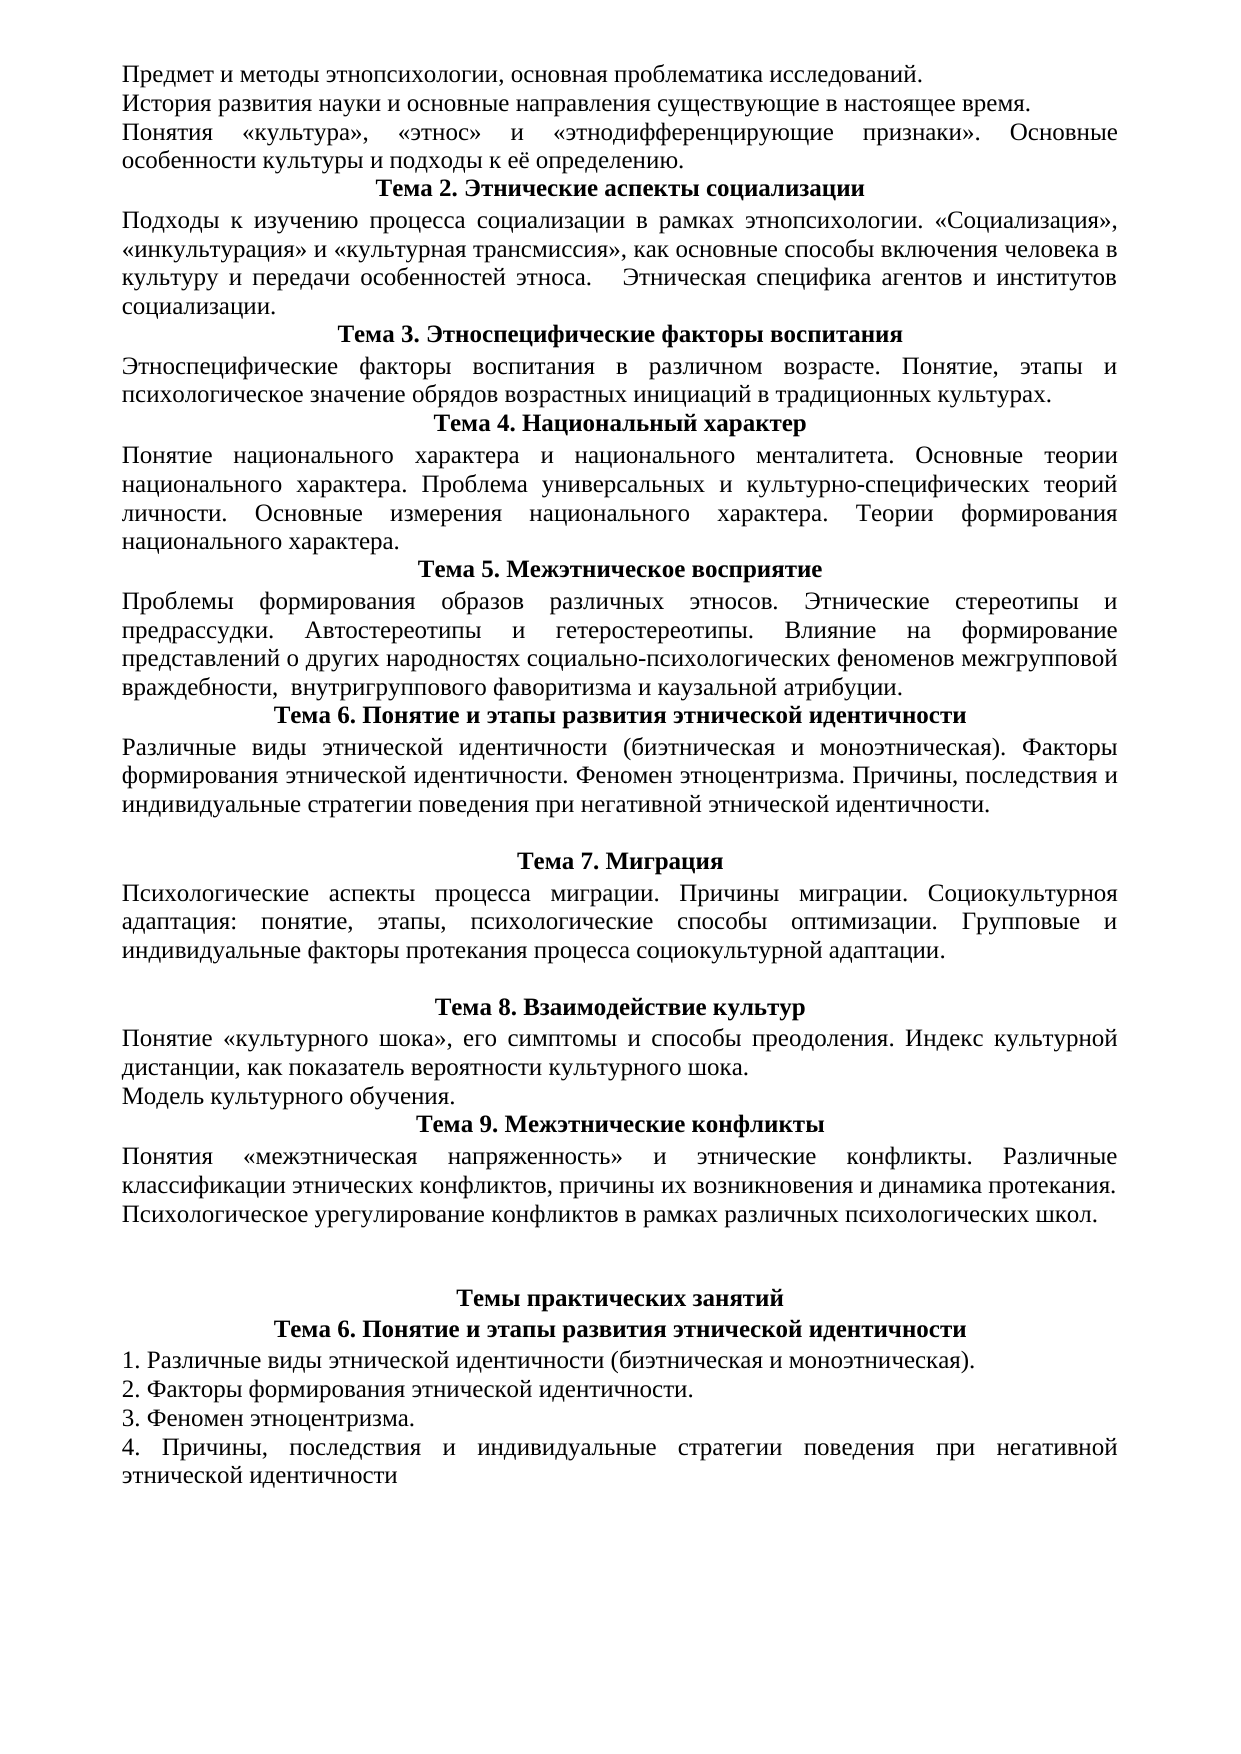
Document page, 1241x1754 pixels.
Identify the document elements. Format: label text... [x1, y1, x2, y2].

table_cell Различные виды этнической идентичности (биэтническая и моноэтническая). Факторы формирования этнической идентичности. Феномен этноцентризма. Причины, последствия и индивидуальные стратегии поведения при негативной этнической идентичности. [118, 732, 1122, 846]
table_cell Понятия «межэтническая напряженность» и этнические конфликты. Различные классификации этнических конфликтов, причины их возникновения и динамика протекания. Психологическое урегулирование конфликтов в рамках различных психологических школ. [118, 1141, 1122, 1283]
table_cell 1. Различные виды этнической идентичности (биэтническая и моноэтническая). 2. Факторы формирования этнической идентичности. 3. Феномен этноцентризма. 4. Причины, последствия и индивидуальные стратегии поведения при негативной этнической идентичности [118, 1346, 1122, 1516]
table_cell Этноспецифические факторы воспитания в различном возрасте. Понятие, этапы и психологическое значение обрядов возрастных инициаций в традиционных культурах. [118, 351, 1122, 408]
table_cell Темы практических занятий [118, 1284, 1122, 1312]
table_cell Тема 3. Этноспецифические факторы воспитания [118, 319, 1122, 351]
table_cell Тема 2. Этнические аспекты социализации [118, 173, 1122, 205]
table_cell Психологические аспекты процесса миграции. Причины миграции. Социокультурноя адаптация: понятие, этапы, психологические способы оптимизации. Групповые и индивидуальные факторы протекания процесса социокультурной адаптации. [118, 878, 1122, 992]
table_cell Тема 6. Понятие и этапы развития этнической идентичности [118, 700, 1122, 732]
table_cell Понятие национального характера и национального менталитета. Основные теории национального характера. Проблема универсальных и культурно-специфических теорий личности. Основные измерения национального характера. Теории формирования национального характера. [118, 440, 1122, 554]
table_cell Подходы к изучению процесса социализации в рамках этнопсихологии. «Социализация», «инкультурация» и «культурная трансмиссия», как основные способы включения человека в культуру и передачи особенностей этноса. Этническая специфика агентов и институтов социализации. [118, 205, 1122, 319]
table_cell Тема 9. Межэтнические конфликты [118, 1110, 1122, 1141]
table_cell Тема 4. Национальный характер [118, 409, 1122, 440]
table_cell Понятие «культурного шока», его симптомы и способы преодоления. Индекс культурной дистанции, как показатель вероятности культурного шока. Модель культурного обучения. [118, 1024, 1122, 1109]
table_cell Проблемы формирования образов различных этносов. Этнические стереотипы и предрассудки. Автостереотипы и гетеростереотипы. Влияние на формирование представлений о других народностях социально-психологических феноменов межгрупповой враждебности, внутригруппового фаворитизма и каузальной атрибуции. [118, 586, 1122, 700]
table_cell Тема 5. Межэтническое восприятие [118, 554, 1122, 586]
table_cell Тема 6. Понятие и этапы развития этнической идентичности [118, 1314, 1122, 1346]
table_header Предмет и методы этнопсихологии, основная проблематика исследований. История развития науки и основные направления существующие в настоящее время. Понятия «культура», «этнос» и «этнодифференцирующие признаки». Основные особенности культуры и подходы к её определению. [118, 59, 1122, 173]
table_cell Тема 8. Взаимодействие культур [118, 992, 1122, 1023]
table_cell Тема 7. Миграция [118, 846, 1122, 878]
